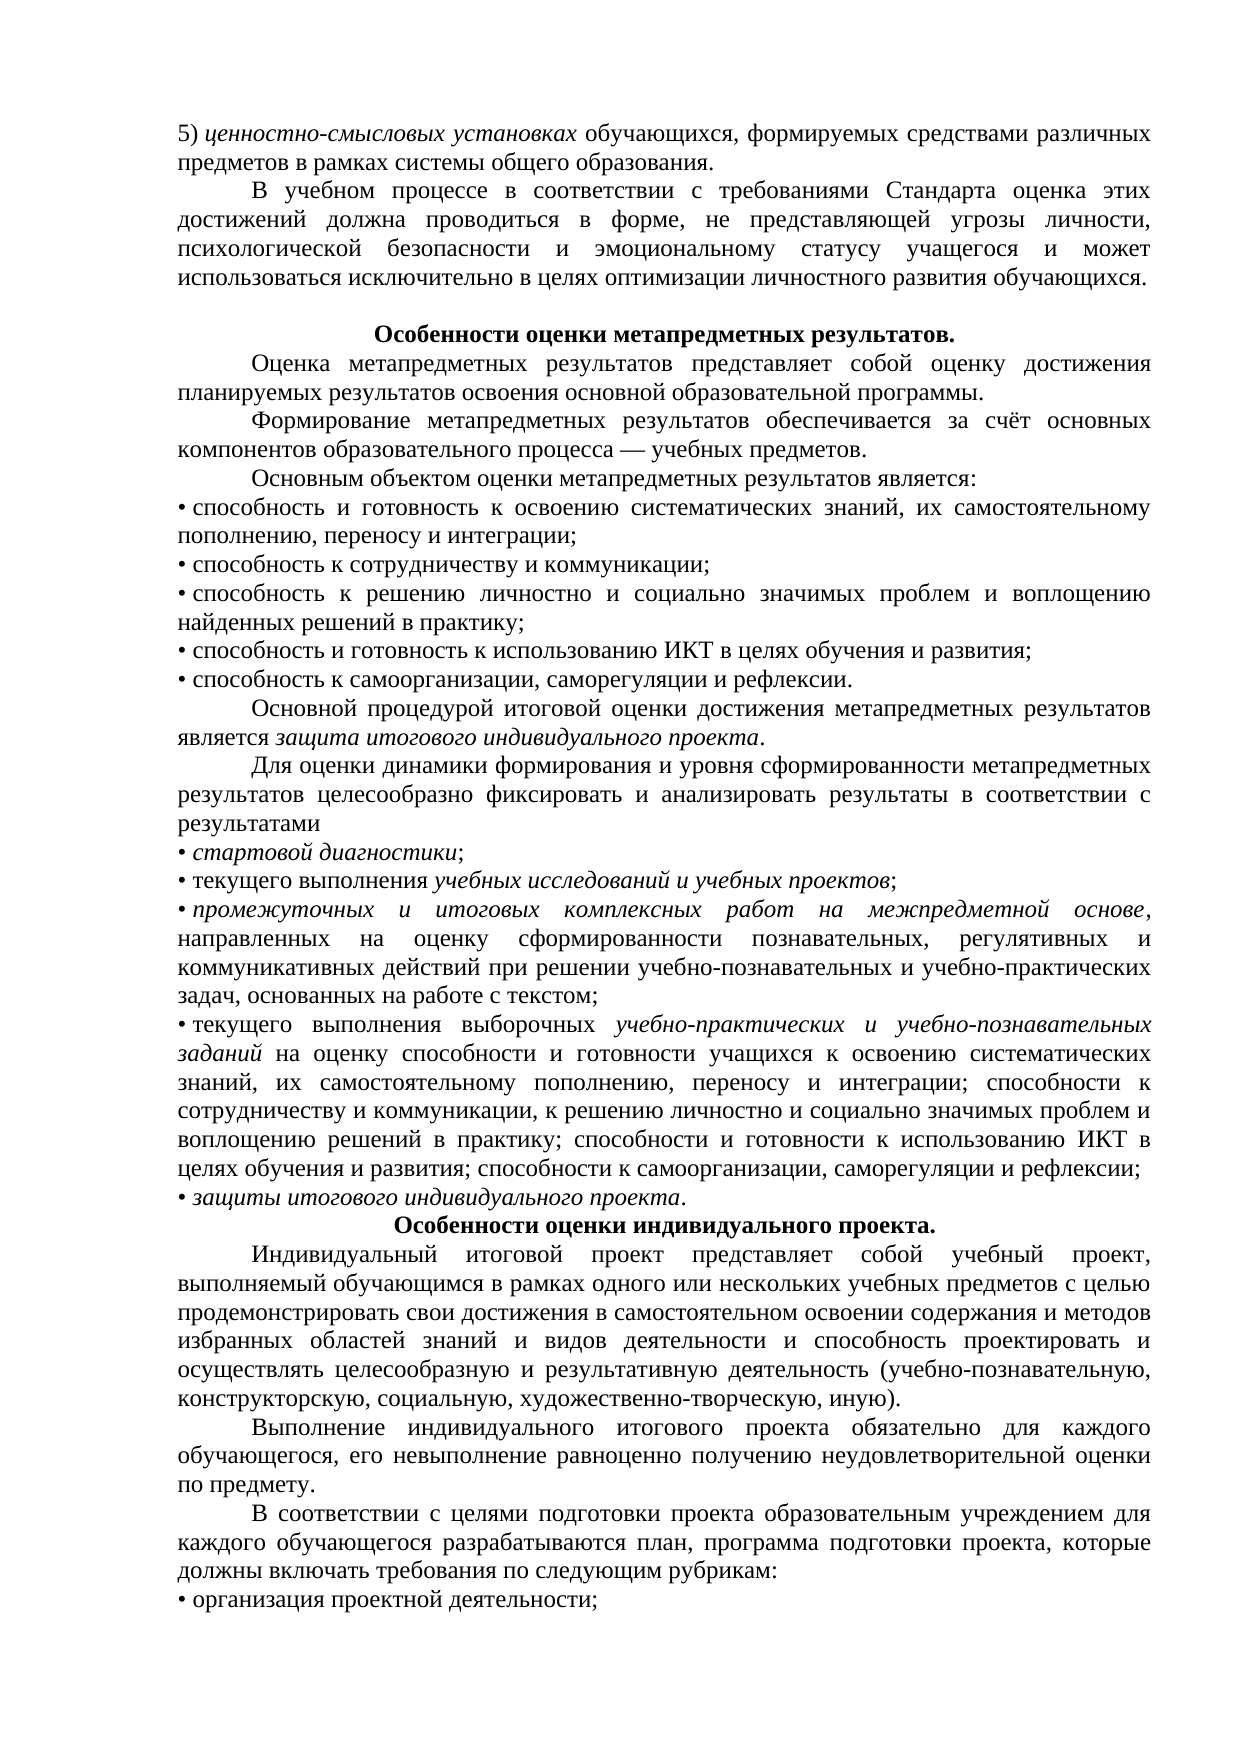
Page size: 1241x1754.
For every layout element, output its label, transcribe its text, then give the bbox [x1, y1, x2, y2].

text • способность к самоорганизации, саморегуляции и рефлексии. [177, 664, 1152, 693]
text • способность к сотрудничеству и коммуникации; [177, 549, 1152, 578]
text Индивидуальный итоговой проект представляет собой учебный проект, выполняемый обучающимся в рамках одного или нескольких учебных предметов с целью продемонстрировать свои достижения в самостоятельном освоении содержания и методов избранных областей знаний и видов деятельности и способность проектировать и осуществлять целесообразную и результативную деятельность (учебно-познавательную, конструкторскую, социальную, художественно-творческую, иную). [177, 1239, 1152, 1412]
text • способность к решению личностно и социально значимых проблем и воплощению найденных решений в практику; [177, 578, 1152, 636]
text Основным объектом оценки метапредметных результатов является: [177, 463, 1152, 492]
text • стартовой диагностики; [177, 837, 1152, 866]
text Выполнение индивидуального итогового проекта обязательно для каждого обучающегося, его невыполнение равноценно получению неудовлетворительной оценки по предмету. [177, 1412, 1152, 1498]
text В учебном процессе в соответствии с требованиями Стандарта оценка этих достижений должна проводиться в форме, не представляющей угрозы личности, психологической безопасности и эмоциональному статусу учащегося и может использоваться исключительно в целях оптимизации личностного развития обучающихся. [177, 176, 1152, 291]
text Оценка метапредметных результатов представляет собой оценку достижения планируемых результатов освоения основной образовательной программы. [177, 348, 1152, 406]
text Формирование метапредметных результатов обеспечивается за счёт основных компонентов образовательного процесса — учебных предметов. [177, 406, 1152, 463]
text Особенности оценки индивидуального проекта. [177, 1211, 1152, 1239]
text Основной процедурой итоговой оценки достижения метапредметных результатов является защита итогового индивидуального проекта. [177, 693, 1152, 751]
text • промежуточных и итоговых комплексных работ на межпредметной основе, направленных на оценку сформированности познавательных, регулятивных и коммуникативных действий при решении учебно-познавательных и учебно-практических задач, основанных на работе с текстом; [177, 894, 1152, 1009]
text • защиты итогового индивидуального проекта. [177, 1182, 1152, 1211]
text • текущего выполнения выборочных учебно-практических и учебно-познавательных заданий на оценку способности и готовности учащихся к освоению систематических знаний, их самостоятельному пополнению, переносу и интеграции; способности к сотрудничеству и коммуникации, к решению личностно и социально значимых проблем и воплощению решений в практику; способности и готовности к использованию ИКТ в целях обучения и развития; способности к самоорганизации, саморегуляции и рефлексии; [177, 1009, 1152, 1182]
text В соответствии с целями подготовки проекта образовательным учреждением для каждого обучающегося разрабатываются план, программа подготовки проекта, которые должны включать требования по следующим рубрикам: [177, 1498, 1152, 1584]
text 5) ценностно-смысловых установках обучающихся, формируемых средствами различных предметов в рамках системы общего образования. [177, 118, 1152, 176]
text • способность и готовность к освоению систематических знаний, их самостоятельному пополнению, переносу и интеграции; [177, 492, 1152, 549]
text • способность и готовность к использованию ИКТ в целях обучения и развития; [177, 636, 1152, 664]
text Для оценки динамики формирования и уровня сформированности метапредметных результатов целесообразно фиксировать и анализировать результаты в соответствии с результатами [177, 751, 1152, 837]
text • текущего выполнения учебных исследований и учебных проектов; [177, 866, 1152, 894]
text • организация проектной деятельности; [177, 1584, 1152, 1613]
text Особенности оценки метапредметных результатов. [177, 319, 1152, 348]
